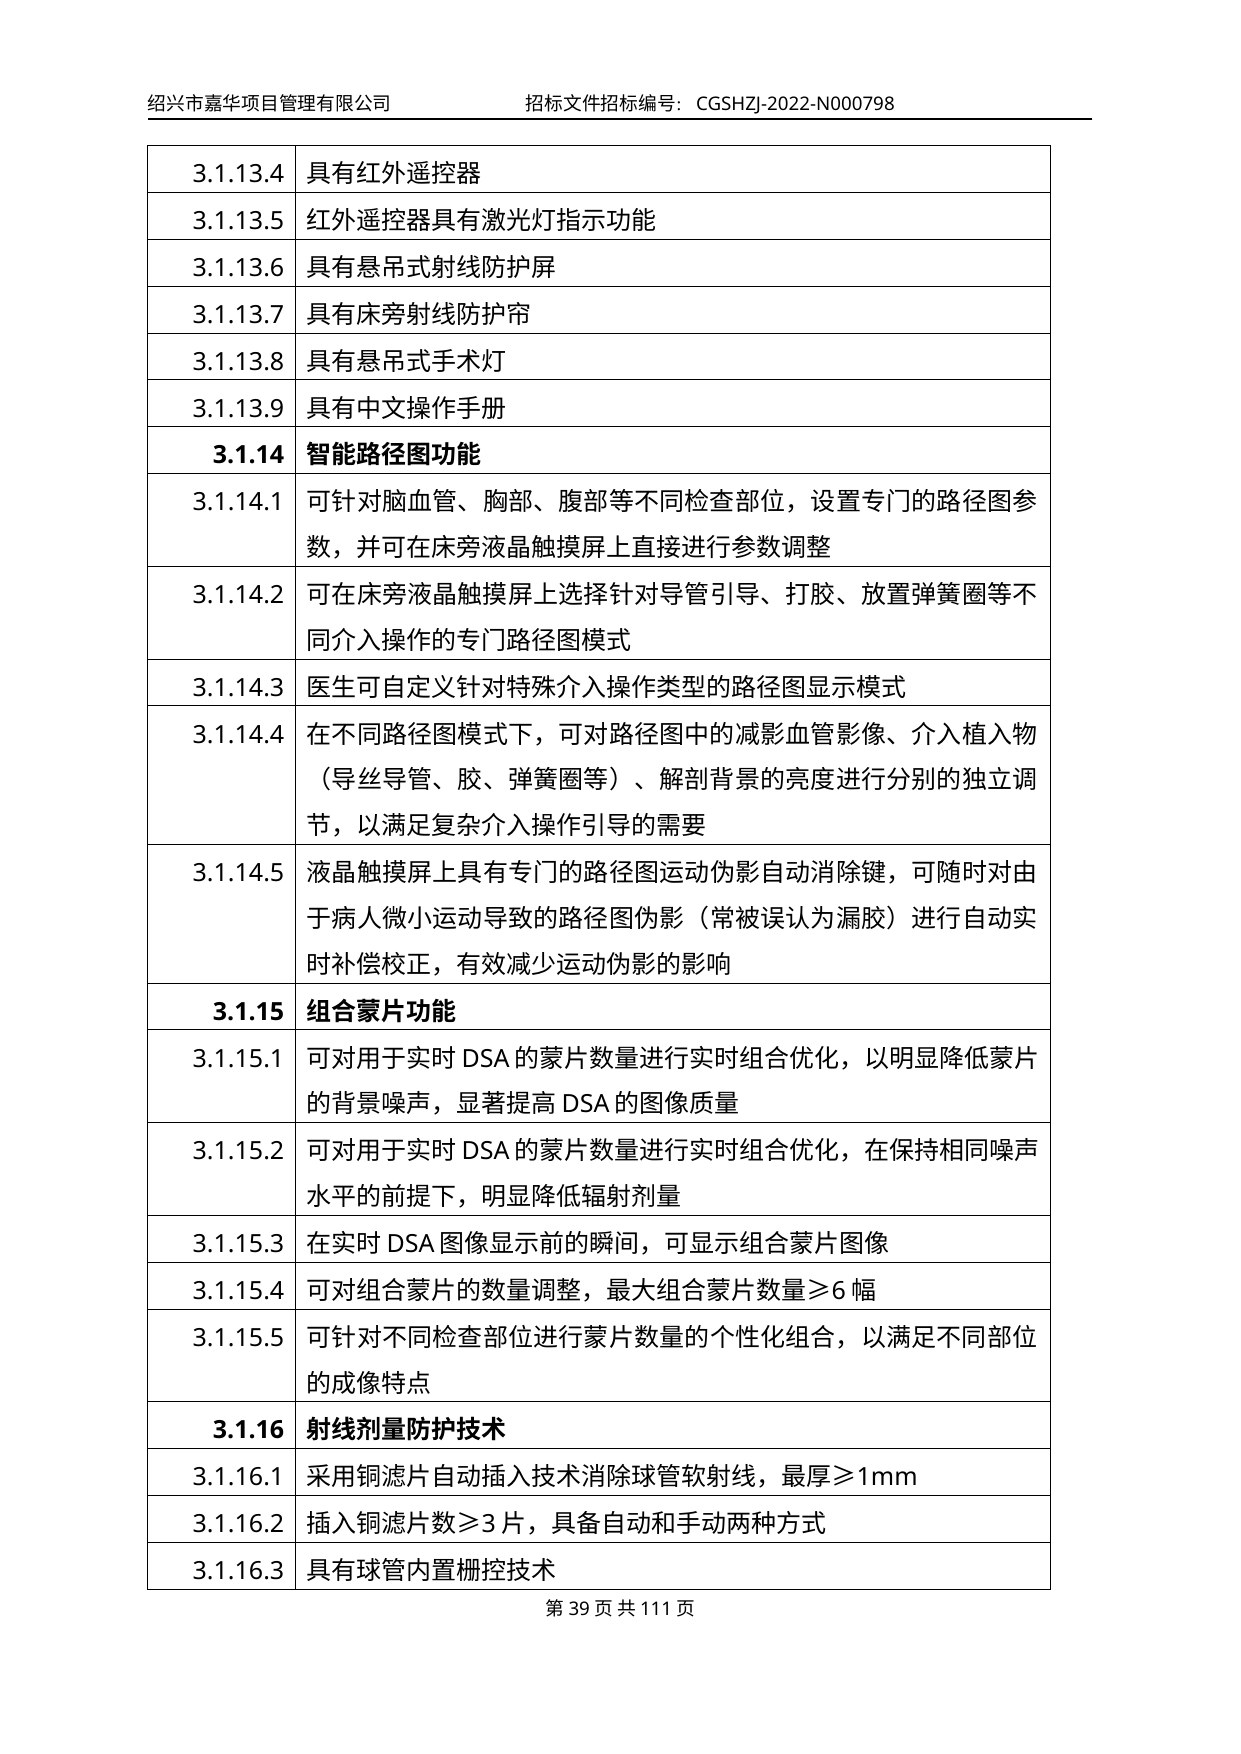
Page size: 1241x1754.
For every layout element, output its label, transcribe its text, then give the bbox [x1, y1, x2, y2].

table_cell 3.1.14.3 [148, 660, 295, 705]
table_cell 智能路径图功能 [296, 427, 1050, 473]
table_cell 3.1.16 [148, 1402, 295, 1448]
table_cell 可对组合蒙片的数量调整，最大组合蒙片数量≥6幅 [296, 1263, 1050, 1308]
table_cell 在不同路径图模式下，可对路径图中的减影血管影像、介入植入物（导丝导管、胶、弹簧圈等）、解剖背景的亮度进行分别的独立调节，以满足复杂介入操作引导的需要 [296, 706, 1050, 844]
table_cell 可对用于实时DSA的蒙片数量进行实时组合优化，在保持相同噪声水平的前提下，明显降低辐射剂量 [296, 1123, 1050, 1215]
table_cell 可针对不同检查部位进行蒙片数量的个性化组合，以满足不同部位的成像特点 [296, 1310, 1050, 1401]
table_cell 采用铜滤片自动插入技术消除球管软射线，最厚≥1mm [296, 1449, 1050, 1495]
table_cell 具有中文操作手册 [296, 380, 1050, 426]
table_cell 可针对脑血管、胸部、腹部等不同检查部位，设置专门的路径图参数，并可在床旁液晶触摸屏上直接进行参数调整 [296, 474, 1050, 566]
table_cell 3.1.13.7 [148, 287, 295, 332]
table_cell 3.1.14 [148, 427, 295, 473]
table_cell 3.1.13.6 [148, 240, 295, 286]
table_cell 可在床旁液晶触摸屏上选择针对导管引导、打胶、放置弹簧圈等不同介入操作的专门路径图模式 [296, 567, 1050, 658]
table_cell 具有红外遥控器 [296, 146, 1050, 192]
table_cell 具有床旁射线防护帘 [296, 287, 1050, 332]
table_cell 具有悬吊式射线防护屏 [296, 240, 1050, 286]
table_cell 3.1.13.9 [148, 380, 295, 426]
table_cell 在实时DSA图像显示前的瞬间，可显示组合蒙片图像 [296, 1216, 1050, 1262]
table_cell 3.1.13.5 [148, 193, 295, 239]
table_cell 3.1.15.3 [148, 1216, 295, 1262]
table_cell 3.1.14.1 [148, 474, 295, 566]
table_cell 医生可自定义针对特殊介入操作类型的路径图显示模式 [296, 660, 1050, 705]
table_cell 液晶触摸屏上具有专门的路径图运动伪影自动消除键，可随时对由于病人微小运动导致的路径图伪影（常被误认为漏胶）进行自动实时补偿校正，有效减少运动伪影的影响 [296, 845, 1050, 982]
table_cell 具有球管内置栅控技术 [296, 1543, 1050, 1589]
table_cell 3.1.16.1 [148, 1449, 295, 1495]
table_cell 插入铜滤片数≥3片，具备自动和手动两种方式 [296, 1496, 1050, 1542]
table_cell 3.1.15.5 [148, 1310, 295, 1401]
table_cell 组合蒙片功能 [296, 984, 1050, 1029]
table_cell 可对用于实时DSA的蒙片数量进行实时组合优化，以明显降低蒙片的背景噪声，显著提高DSA的图像质量 [296, 1030, 1050, 1122]
table_cell 3.1.16.2 [148, 1496, 295, 1542]
table_cell 3.1.15.1 [148, 1030, 295, 1122]
table_cell 3.1.14.2 [148, 567, 295, 658]
table_cell 3.1.16.3 [148, 1543, 295, 1589]
table_cell 射线剂量防护技术 [296, 1402, 1050, 1448]
table_cell 3.1.14.5 [148, 845, 295, 982]
table_cell 3.1.14.4 [148, 706, 295, 844]
table_cell 具有悬吊式手术灯 [296, 334, 1050, 379]
table_cell 3.1.13.4 [148, 146, 295, 192]
table_cell 3.1.15 [148, 984, 295, 1029]
table_cell 红外遥控器具有激光灯指示功能 [296, 193, 1050, 239]
table_cell 3.1.15.2 [148, 1123, 295, 1215]
table_cell 3.1.13.8 [148, 334, 295, 379]
table_cell 3.1.15.4 [148, 1263, 295, 1308]
